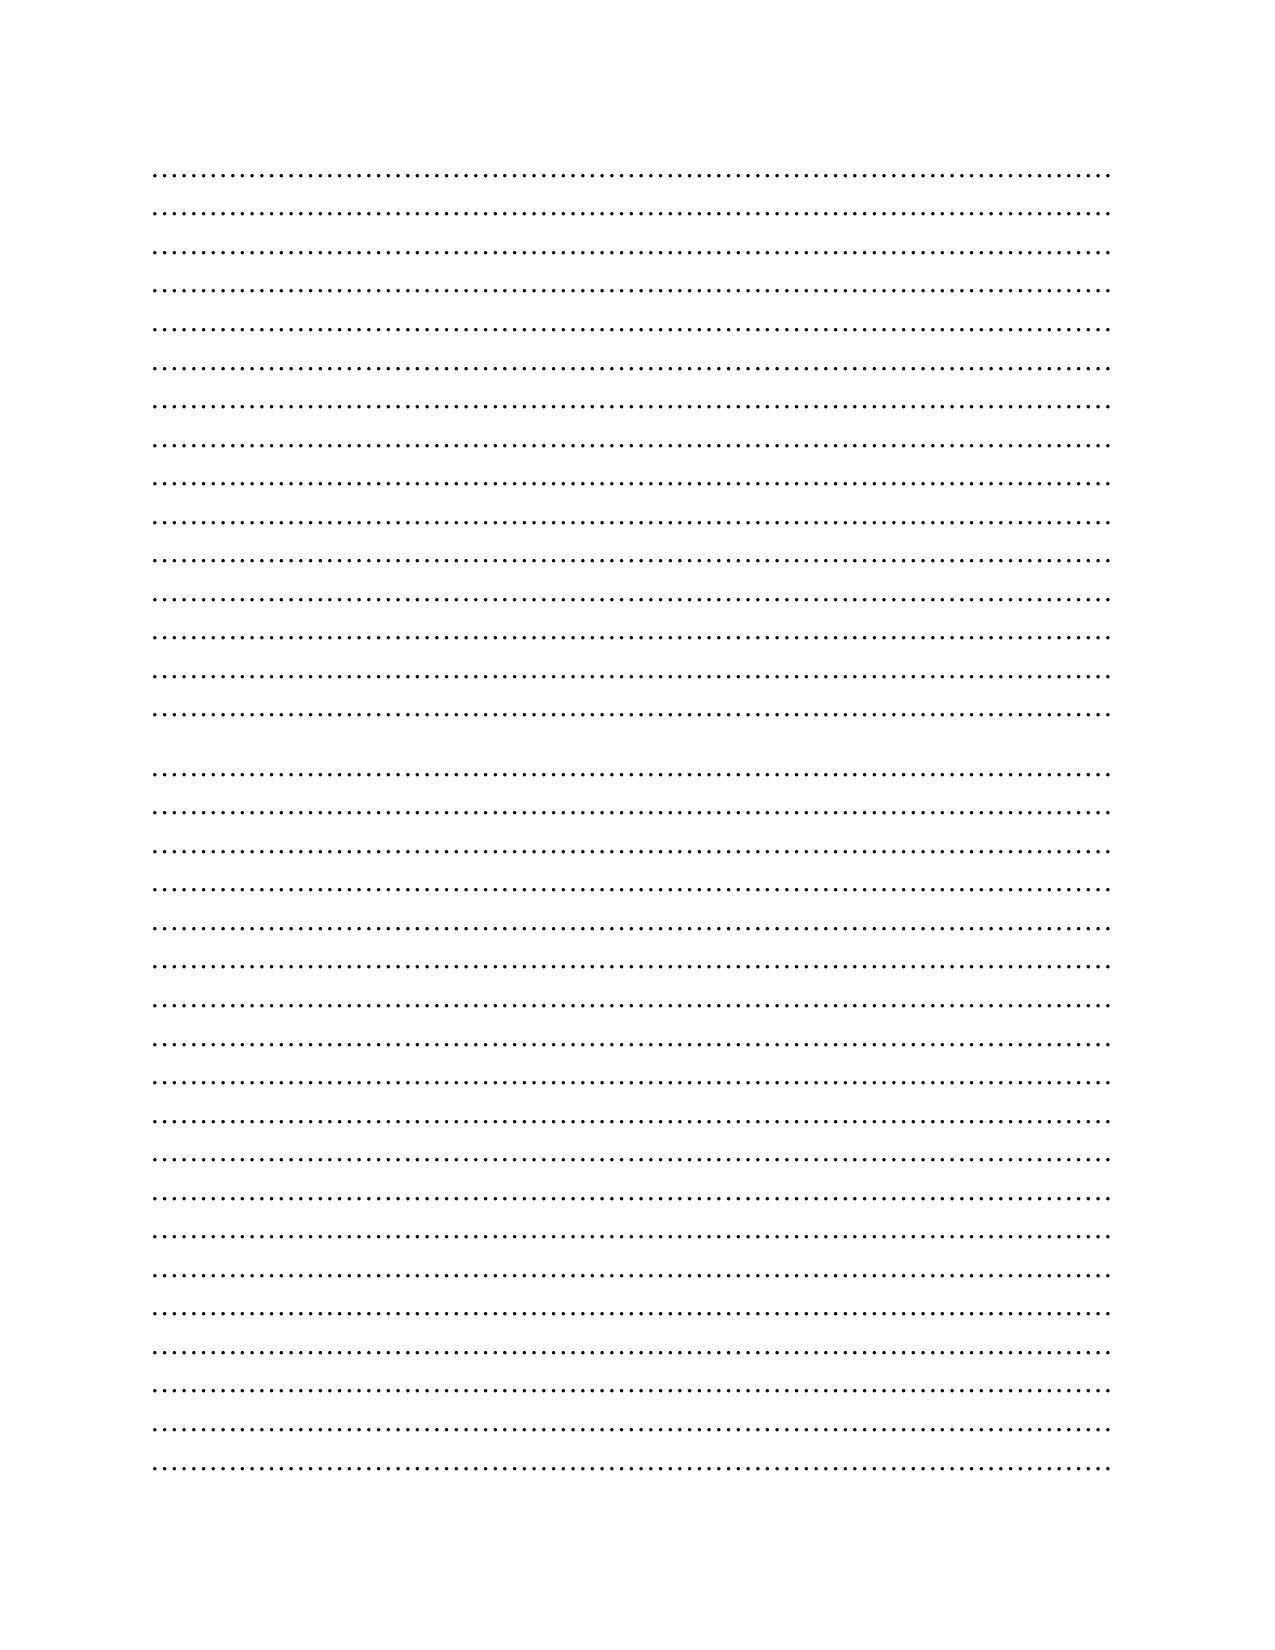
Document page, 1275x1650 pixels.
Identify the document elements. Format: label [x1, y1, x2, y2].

text [150, 150, 1125, 723]
text [150, 749, 1125, 1476]
